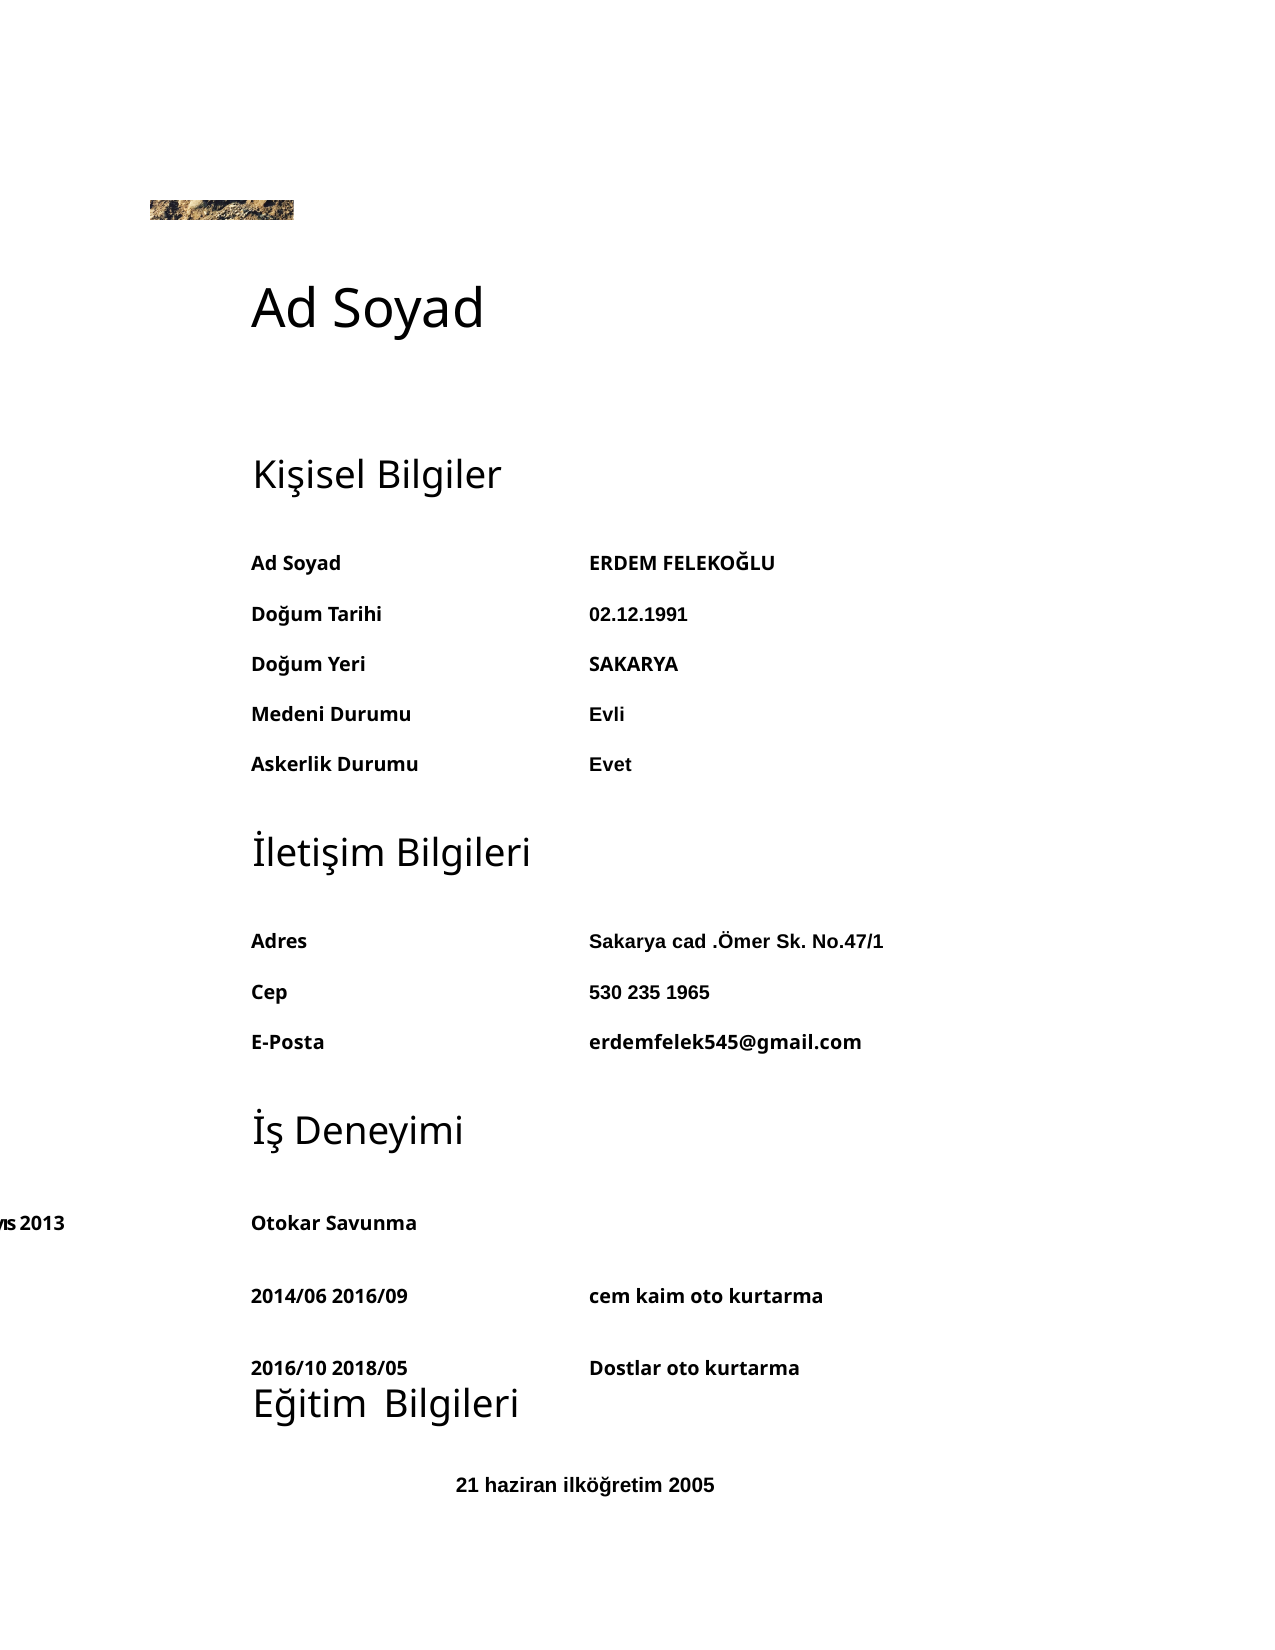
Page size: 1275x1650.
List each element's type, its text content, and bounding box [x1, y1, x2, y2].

text 21 haziran ilköğretim 2005 [150, 1472, 1125, 1497]
text İş Deneyimi [398, 1124, 1056, 1149]
text Cep 530 235 1965 [251, 979, 1056, 1004]
text Askerlik Durumu Evet [251, 751, 1056, 776]
text Kişisel Bilgiler [441, 468, 1056, 493]
text Kişisel Bilgiler [252, 468, 299, 493]
text Mart mayıs 2013 Otokar Savunma [251, 1207, 518, 1237]
text Doğum Yeri SAKARYA [251, 651, 1056, 676]
text 2016/10 2018/05 Dostlar oto kurtarma [251, 1352, 518, 1381]
text Adres Sakarya cad .Ömer Sk. No.47/1 [251, 929, 1056, 954]
text İş Deneyimi [270, 1124, 396, 1149]
text 2014/06 2016/09 cem kaim oto kurtarma [251, 1279, 518, 1309]
text E-Posta erdemfelek545@gmail.com [251, 1029, 1056, 1054]
text Medeni Durumu Evli [251, 701, 1056, 726]
text İletişim Bilgileri [460, 846, 1056, 871]
text Eğitim Bilgileri [448, 1397, 1056, 1422]
text Kişisel Bilgiler [291, 468, 438, 493]
text Ad Soyad [251, 276, 1056, 340]
text Ad Soyad ERDEM FELEKOĞLU [251, 551, 1056, 576]
text İletişim Bilgileri [252, 846, 334, 871]
text Doğum Tarihi 02.12.1991 [251, 601, 1056, 626]
text İletişim Bilgileri [326, 846, 457, 871]
text Eğitim Bilgileri [293, 1397, 445, 1422]
